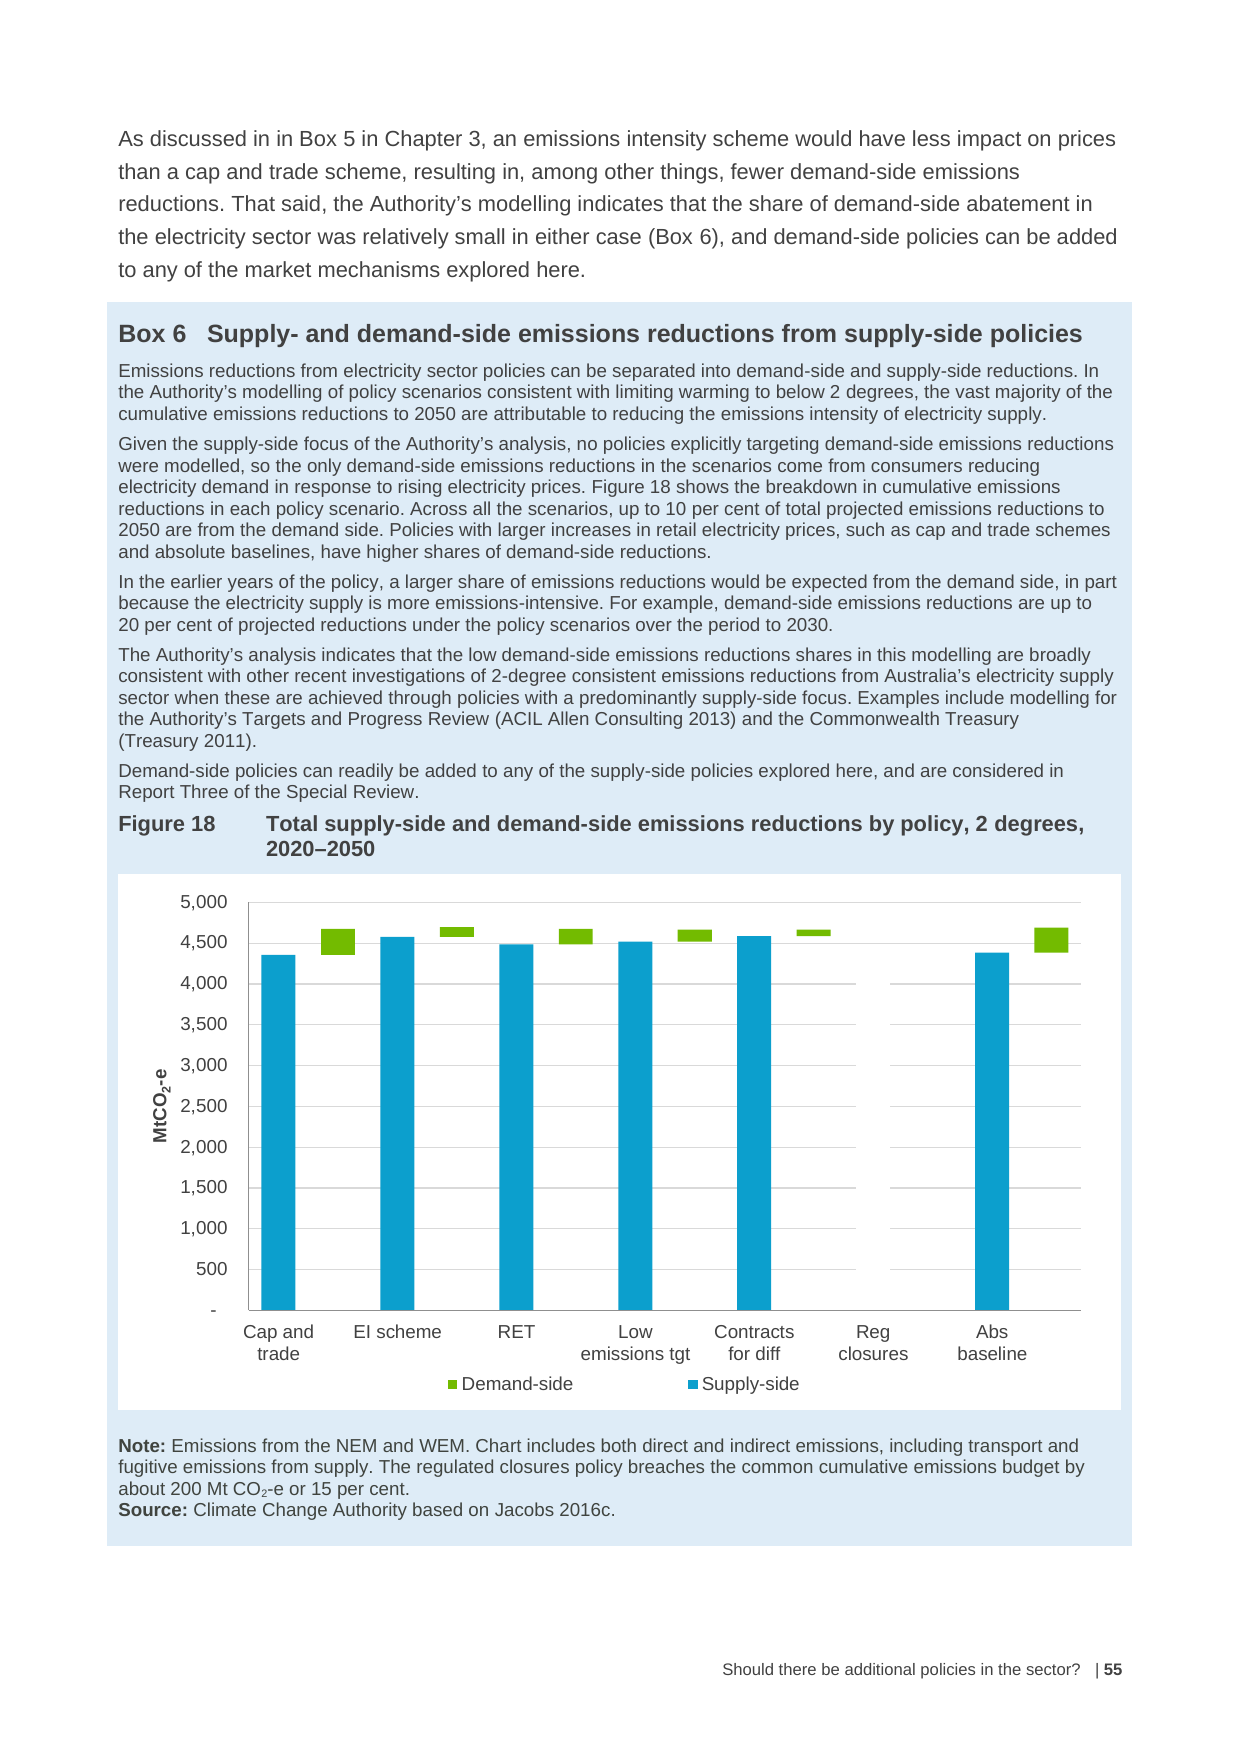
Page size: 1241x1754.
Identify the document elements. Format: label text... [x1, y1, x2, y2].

text As discussed in in Box 5 in Chapter 3, an emissions intensity scheme would have less impact on prices than a cap and trade scheme, resulting in, among other things, fewer demand-side emissions reductions. That said, the Authority’s modelling indicates that the share of demand-side abatement in the electricity sector was relatively small in either case (Box 6), and demand-side policies can be added to any of the market mechanisms explored here. [118, 126, 1122, 282]
table_header Supply- and demand-side emissions reductions from supply-side policies Emissions reductions from electricity sector policies can be separated into demand-side and supply-side reductions. In the Authority’s modelling of policy scenarios consistent with limiting warming to below 2 degrees, the vast majority of the cumulative emissions reductions to 2050 are attributable to reducing the emissions intensity of electricity supply. Given the supply-side focus of the Authority’s analysis, no policies explicitly targeting demand-side emissions reductions were modelled, so the only demand-side emissions reductions in the scenarios come from consumers reducing electricity demand in response to rising electricity prices. Figure 18 shows the breakdown in cumulative emissions reductions in each policy scenario. Across all the scenarios, up to 10 per cent of total projected emissions reductions to 2050 are from the demand side. Policies with larger increases in retail electricity prices, such as cap and trade schemes and absolute baselines, have higher shares of demand-side reductions. In the earlier years of the policy, a larger share of emissions reductions would be expected from the demand side, in part because the electricity supply is more emissions-intensive. For example, demand-side emissions reductions are up to 20 per cent of projected reductions under the policy scenarios over the period to 2030. The Authority’s analysis indicates that the low demand-side emissions reductions shares in this modelling are broadly consistent with other recent investigations of 2-degree consistent emissions reductions from Australia’s electricity supply sector when these are achieved through policies with a predominantly supply-side focus. Examples include modelling for the Authority’s Targets and Progress Review (ACIL Allen Consulting 2013) and the Commonwealth Treasury (Treasury 2011). Demand-side policies can readily be added to any of the supply-side policies explored here, and are considered in Report Three of the Special Review. Figure 18 Total supply-side and demand-side emissions reductions by policy, 2 degrees, 2020–2050 Note: Emissions from the NEM and WEM. Chart includes both direct and indirect emissions, including transport and fugitive emissions from supply. The regulated closures policy breaches the common cumulative emissions budget by about 200 Mt CO2-e or 15 per cent. Source: Climate Change Authority based on Jacobs 2016c. [107, 302, 1132, 1546]
